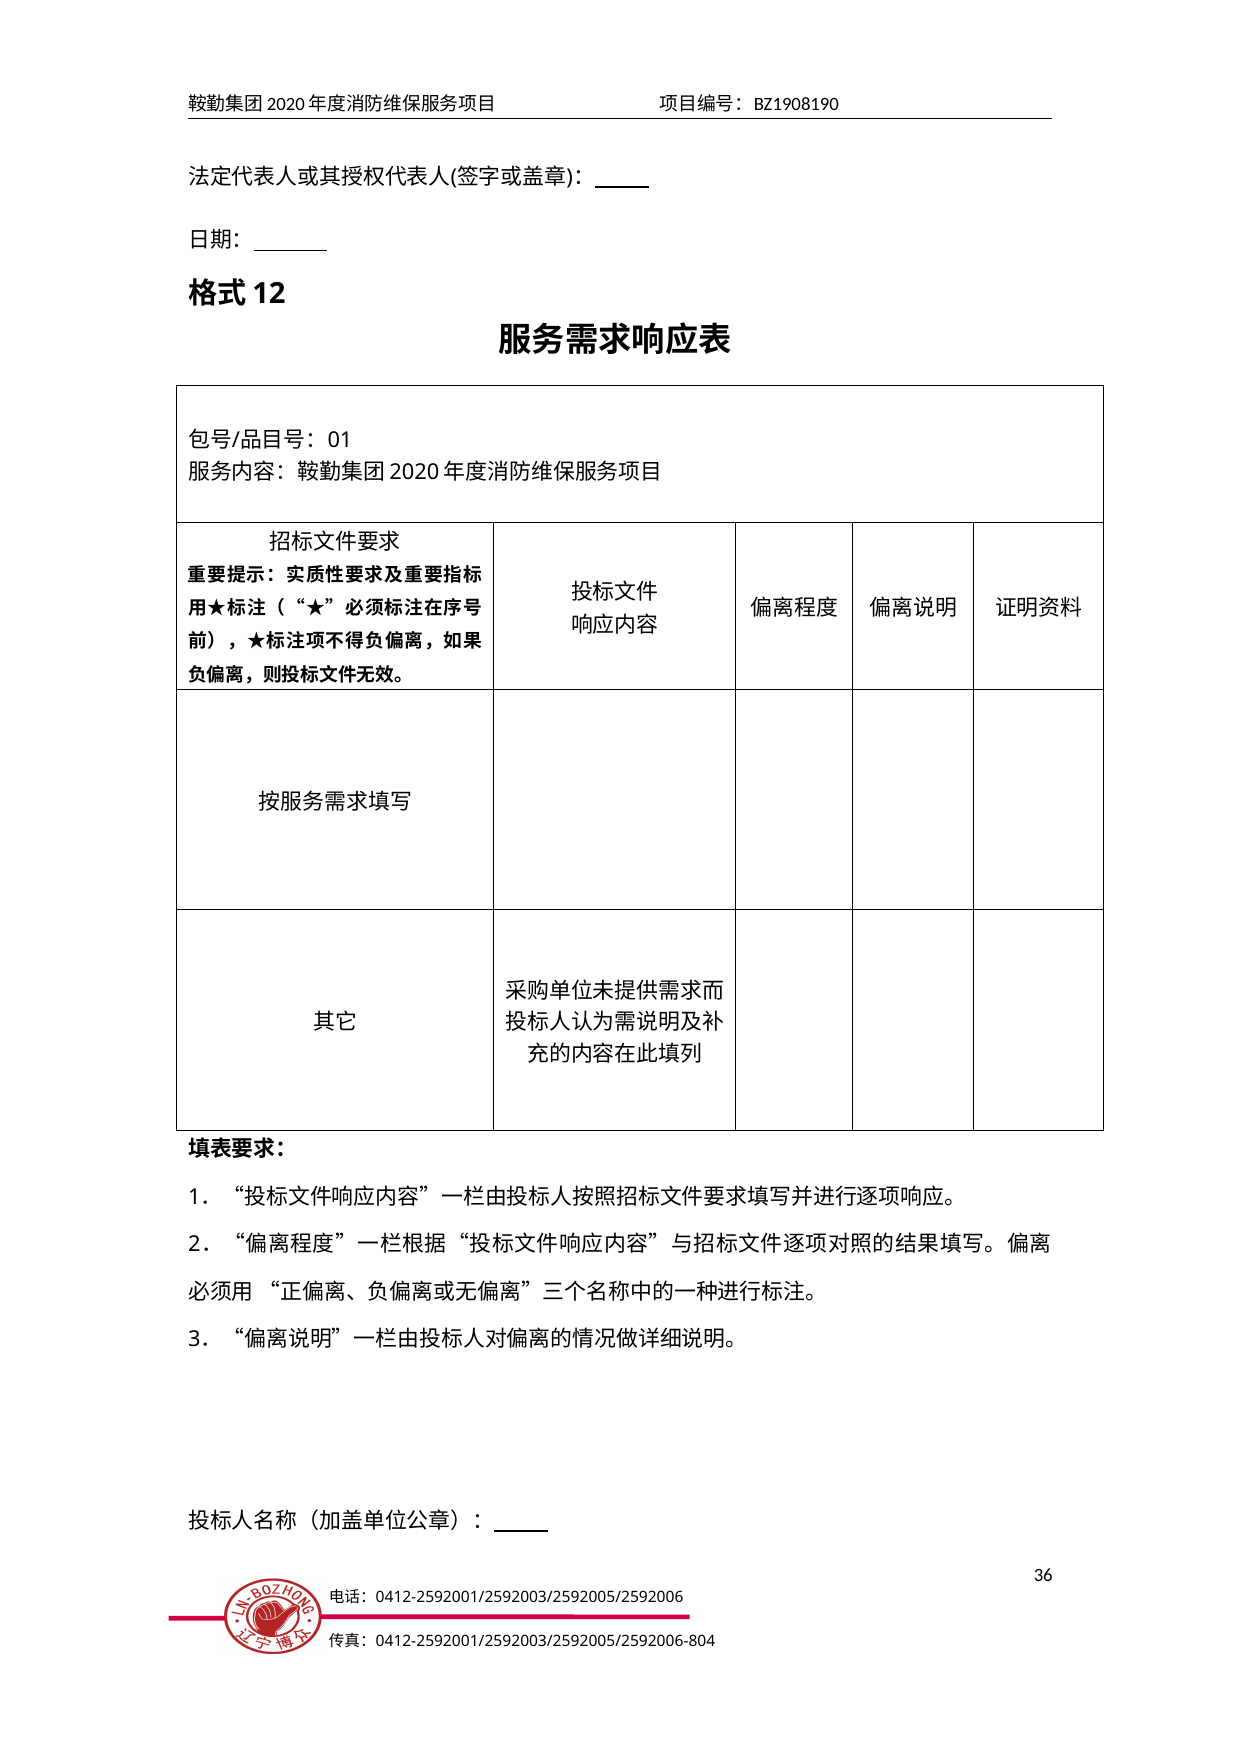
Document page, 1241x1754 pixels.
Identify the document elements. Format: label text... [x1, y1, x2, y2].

table_cell 投标文件 响应内容 [494, 523, 735, 689]
table_cell [974, 910, 1103, 1130]
text 投标人名称（加盖单位公章）： [188, 1503, 1052, 1535]
text 1．“投标文件响应内容”一栏由投标人按照招标文件要求填写并进行逐项响应。 [188, 1179, 1052, 1211]
text 法定代表人或其授权代表人(签字或盖章)： [188, 159, 1052, 191]
subtitle 格式12 [188, 270, 1052, 312]
table_cell 采购单位未提供需求而投标人认为需说明及补充的内容在此填列 [494, 910, 735, 1130]
table_cell [494, 690, 735, 909]
text 填表要求： [188, 1131, 1041, 1163]
table_cell 偏离程度 [736, 523, 852, 689]
table_header 包号/品目号：01 服务内容：鞍勤集团2020年度消防维保服务项目 [177, 386, 1103, 522]
text 日期： [188, 222, 943, 254]
text 2．“偏离程度”一栏根据“投标文件响应内容”与招标文件逐项对照的结果填写。偏离必须用 “正偏离、负偏离或无偏离”三个名称中的一种进行标注。 [188, 1226, 1052, 1306]
text 3．“偏离说明”一栏由投标人对偏离的情况做详细说明。 [188, 1321, 1052, 1353]
text 服务需求响应表 [188, 312, 1041, 361]
table_cell 偏离说明 [853, 523, 973, 689]
table_cell 其它 [177, 910, 493, 1130]
table_cell 招标文件要求 重要提示：实质性要求及重要指标用★标注（“★”必须标注在序号前），★标注项不得负偏离，如果负偏离，则投标文件无效。 [177, 523, 493, 689]
table_cell [974, 690, 1103, 909]
table_cell [736, 910, 852, 1130]
table_cell [853, 690, 973, 909]
table_cell [853, 910, 973, 1130]
table_cell 证明资料 [974, 523, 1103, 689]
table_cell [736, 690, 852, 909]
table_cell 按服务需求填写 [177, 690, 493, 909]
